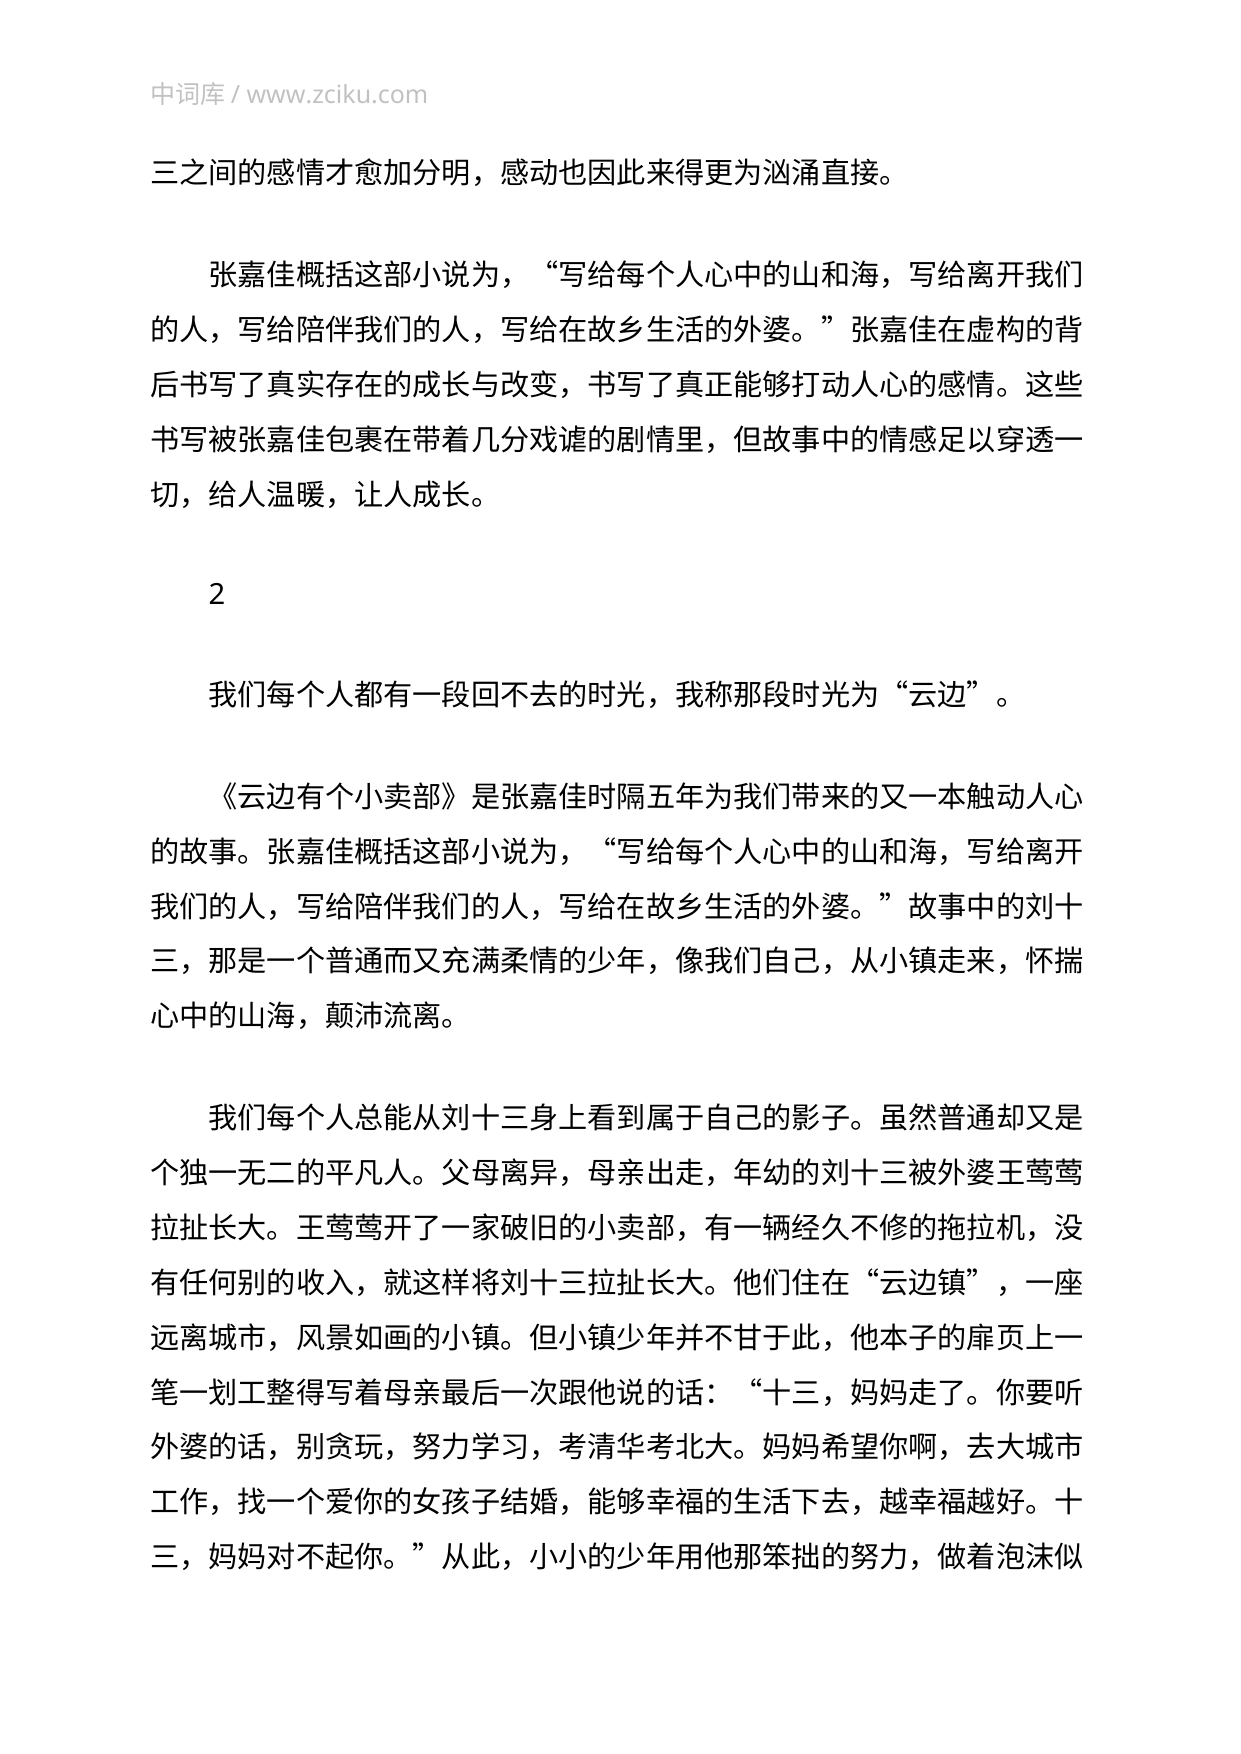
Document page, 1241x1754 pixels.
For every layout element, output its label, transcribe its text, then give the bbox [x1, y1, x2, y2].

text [150, 150, 1090, 192]
text 张嘉佳概括这部小说为，“写给每个人心中的山和海，写给离开我们的人，写给陪伴我们的人，写给在故乡生活的外婆。”张嘉佳在虚构的背后书写了真实存在的成长与改变，书写了真正能够打动人心的感情。这些书写被张嘉佳包裹在带着几分戏谑的剧情里，但故事中的情感足以穿透一切，给人温暖，让人成长。 [150, 252, 1090, 514]
text 我们每个人都有一段回不去的时光，我称那段时光为“云边”。 [150, 672, 1090, 714]
text 《云边有个小卖部》是张嘉佳时隔五年为我们带来的又一本触动人心的故事。张嘉佳概括这部小说为，“写给每个人心中的山和海，写给离开我们的人，写给陪伴我们的人，写给在故乡生活的外婆。”故事中的刘十三，那是一个普通而又充满柔情的少年，像我们自己，从小镇走来，怀揣心中的山海，颠沛流离。 [150, 773, 1090, 1035]
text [150, 1095, 1090, 1576]
text 2 [150, 573, 1090, 613]
